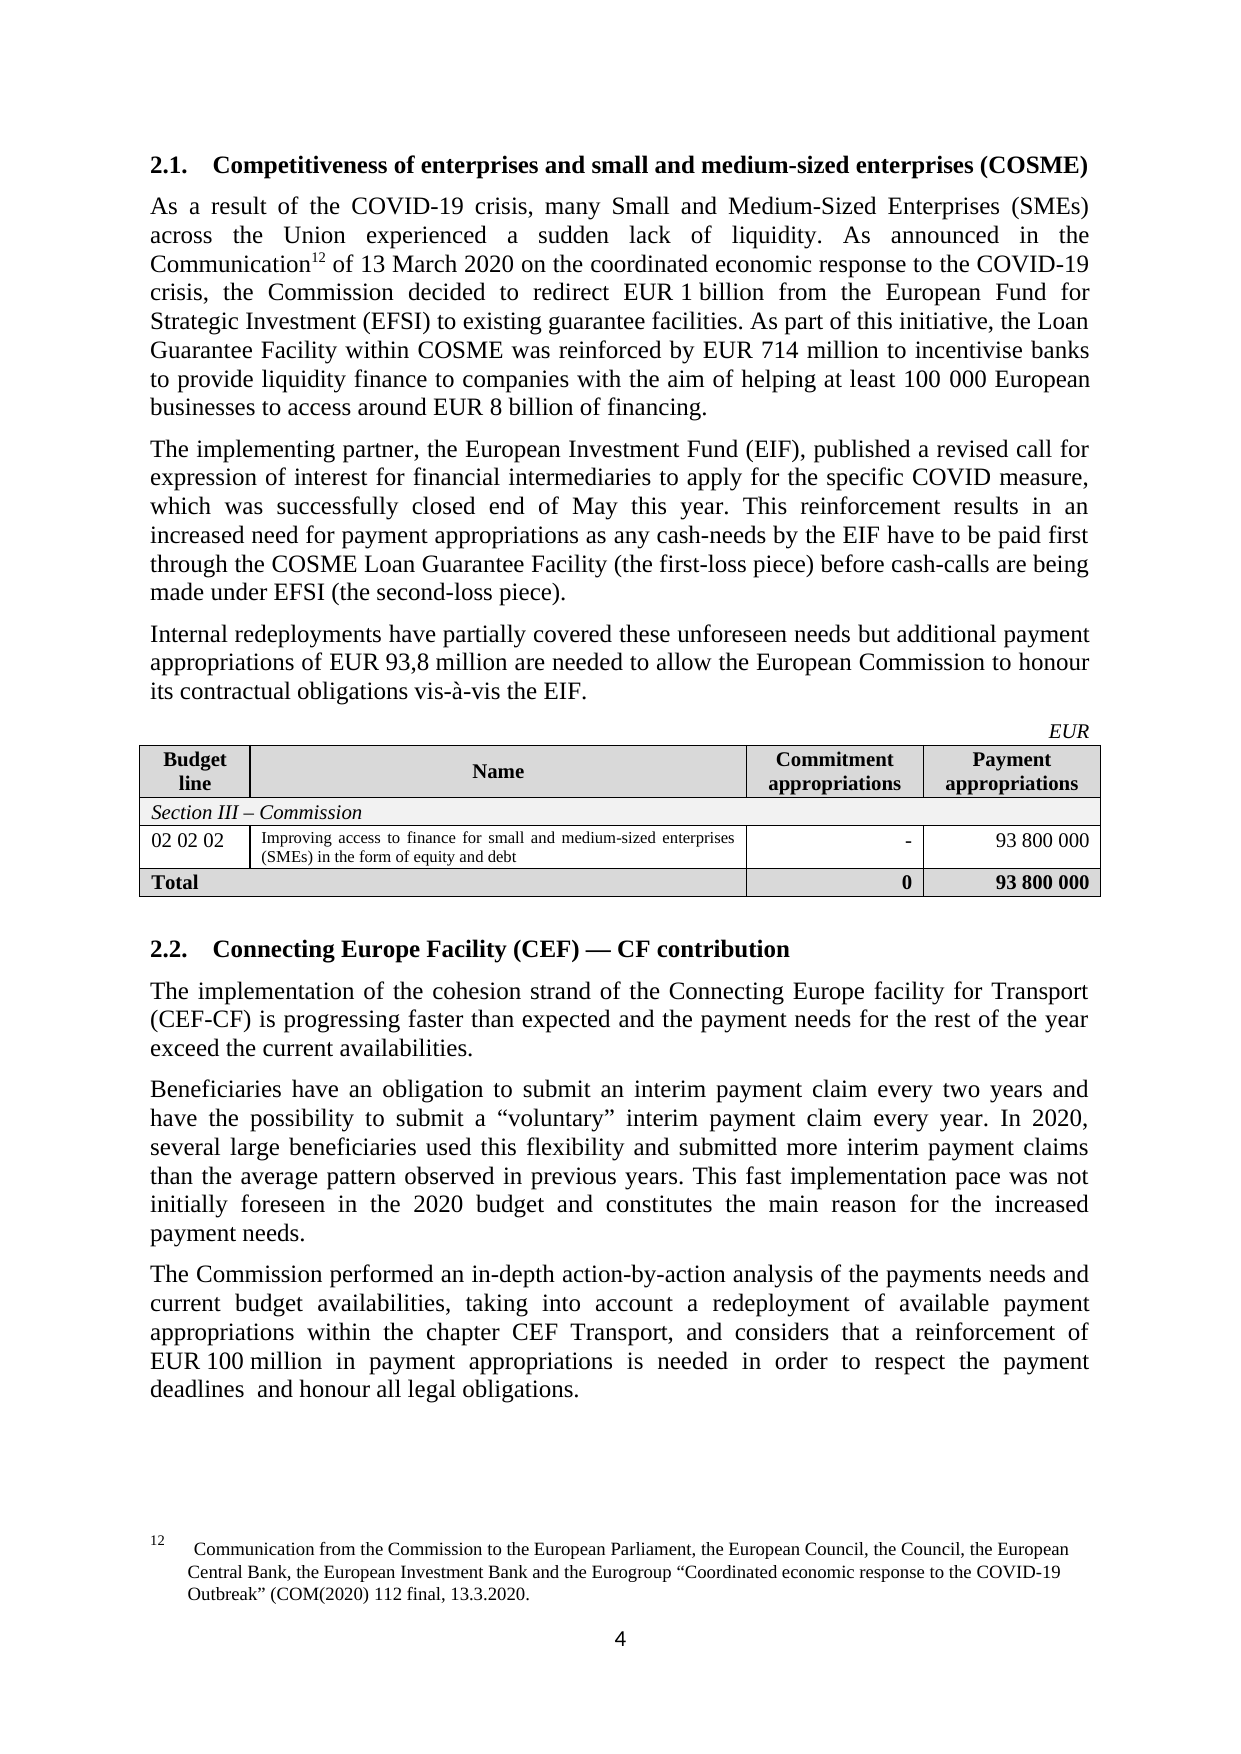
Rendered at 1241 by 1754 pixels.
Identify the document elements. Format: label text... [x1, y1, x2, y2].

list As a result of the COVID-19 crisis, many Small and Medium-Sized Enterprises (SMEs) across the Union experienced a sudden lack of liquidity. As announced in the Communication of 13 March 2020 on the coordinated economic response to the COVID-19 crisis, the Commission decided to redirect EUR 1 billion from the European Fund for Strategic Investment (EFSI) to existing guarantee facilities. As part of this initiative, the Loan Guarantee Facility within COSME was reinforced by EUR 714 million to incentivise banks to provide liquidity finance to companies with the aim of helping at least 100 000 European businesses to access around EUR 8 billion of financing. [150, 191, 1090, 421]
table_cell Name [251, 746, 746, 797]
table_cell Commitment appropriations [747, 746, 923, 797]
table_cell Total [140, 869, 746, 896]
subtitle Connecting Europe Facility (CEF) — CF contribution [150, 934, 1090, 963]
table_cell Section III – Commission [140, 798, 1100, 825]
table_cell Improving access to finance for small and medium-sized enterprises (SMEs) in the form of equity and debt [251, 826, 746, 868]
table_cell Budget line [140, 746, 249, 797]
table_cell 02 02 02 [140, 826, 249, 868]
list The implementation of the cohesion strand of the Connecting Europe facility for Transport (CEF-CF) is progressing faster than expected and the payment needs for the rest of the year exceed the current availabilities. [150, 976, 1090, 1062]
table_cell 93 800 000 [924, 826, 1100, 868]
table_header EUR [140, 718, 1100, 745]
list Beneficiaries have an obligation to submit an interim payment claim every two years and have the possibility to submit a “voluntary” interim payment claim every year. In 2020, several large beneficiaries used this flexibility and submitted more interim payment claims than the average pattern observed in previous years. This fast implementation pace was not initially foreseen in the 2020 budget and constitutes the main reason for the increased payment needs. [150, 1074, 1090, 1247]
list The Commission performed an in-depth action-by-action analysis of the payments needs and current budget availabilities, taking into account a redeployment of available payment appropriations within the chapter CEF Transport, and considers that a reinforcement of EUR 100 million in payment appropriations is needed in order to respect the payment deadlines and honour all legal obligations. [150, 1259, 1090, 1403]
subtitle Competitiveness of enterprises and small and medium-sized enterprises (COSME) [150, 150, 1090, 179]
table_cell 0 [747, 869, 923, 896]
list Internal redeployments have partially covered these unforeseen needs but additional payment appropriations of EUR 93,8 million are needed to allow the European Commission to honour its contractual obligations vis-à-vis the EIF. [150, 619, 1090, 705]
table_cell - [747, 826, 923, 868]
table_cell Payment appropriations [924, 746, 1100, 797]
table_cell 93 800 000 [924, 869, 1100, 896]
list The implementing partner, the European Investment Fund (EIF), published a revised call for expression of interest for financial intermediaries to apply for the specific COVID measure, which was successfully closed end of May this year. This reinforcement results in an increased need for payment appropriations as any cash-needs by the EIF have to be paid first through the COSME Loan Guarantee Facility (the first-loss piece) before cash-calls are being made under EFSI (the second-loss piece). [150, 434, 1090, 606]
